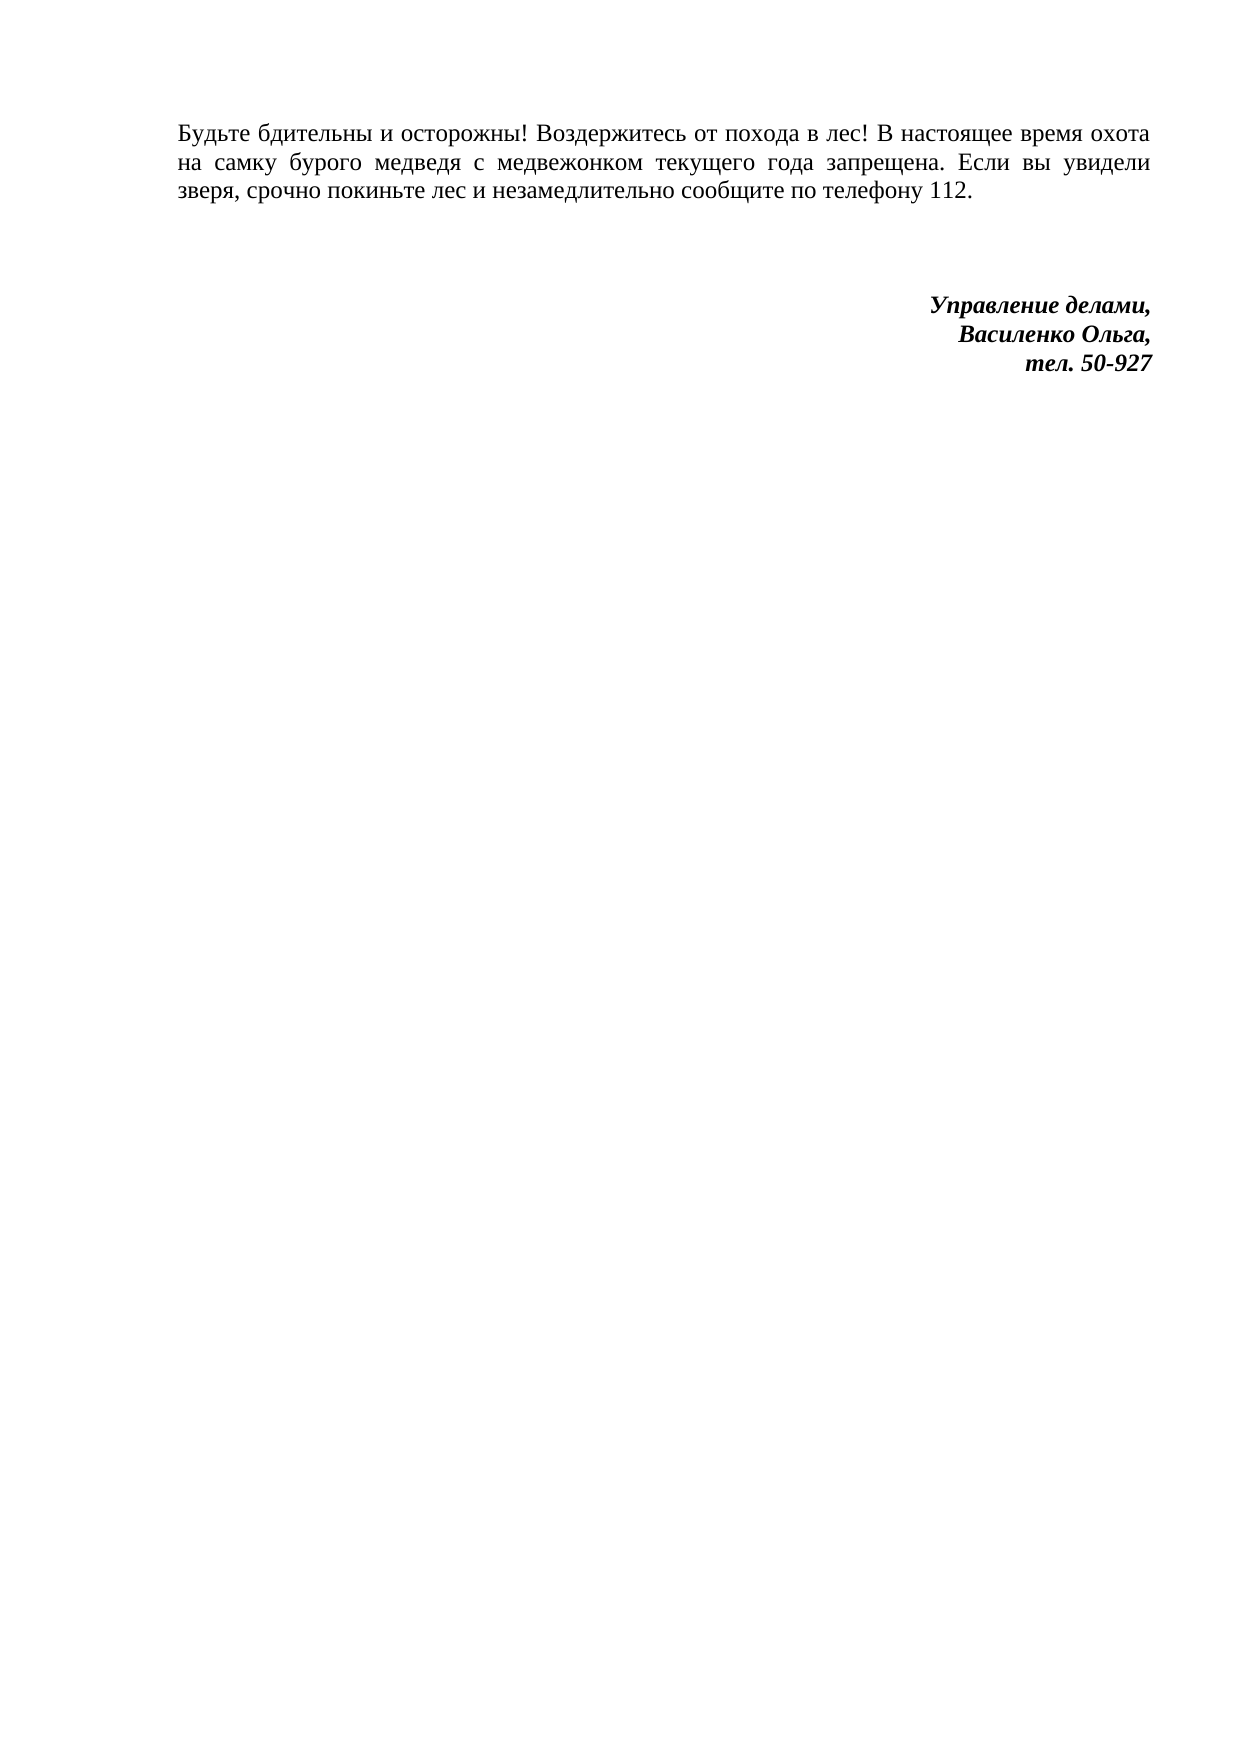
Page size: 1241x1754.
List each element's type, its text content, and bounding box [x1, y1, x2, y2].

text Василенко Ольга, [177, 319, 1152, 348]
text Будьте бдительны и осторожны! Воздержитесь от похода в лес! В настоящее время охота на самку бурого медведя с медвежонком текущего года запрещена. Если вы увидели зверя, срочно покиньте лес и незамедлительно сообщите по телефону 112. [177, 118, 1152, 204]
text тел. 50-927 [177, 348, 1152, 377]
text Управление делами, [177, 291, 1152, 319]
